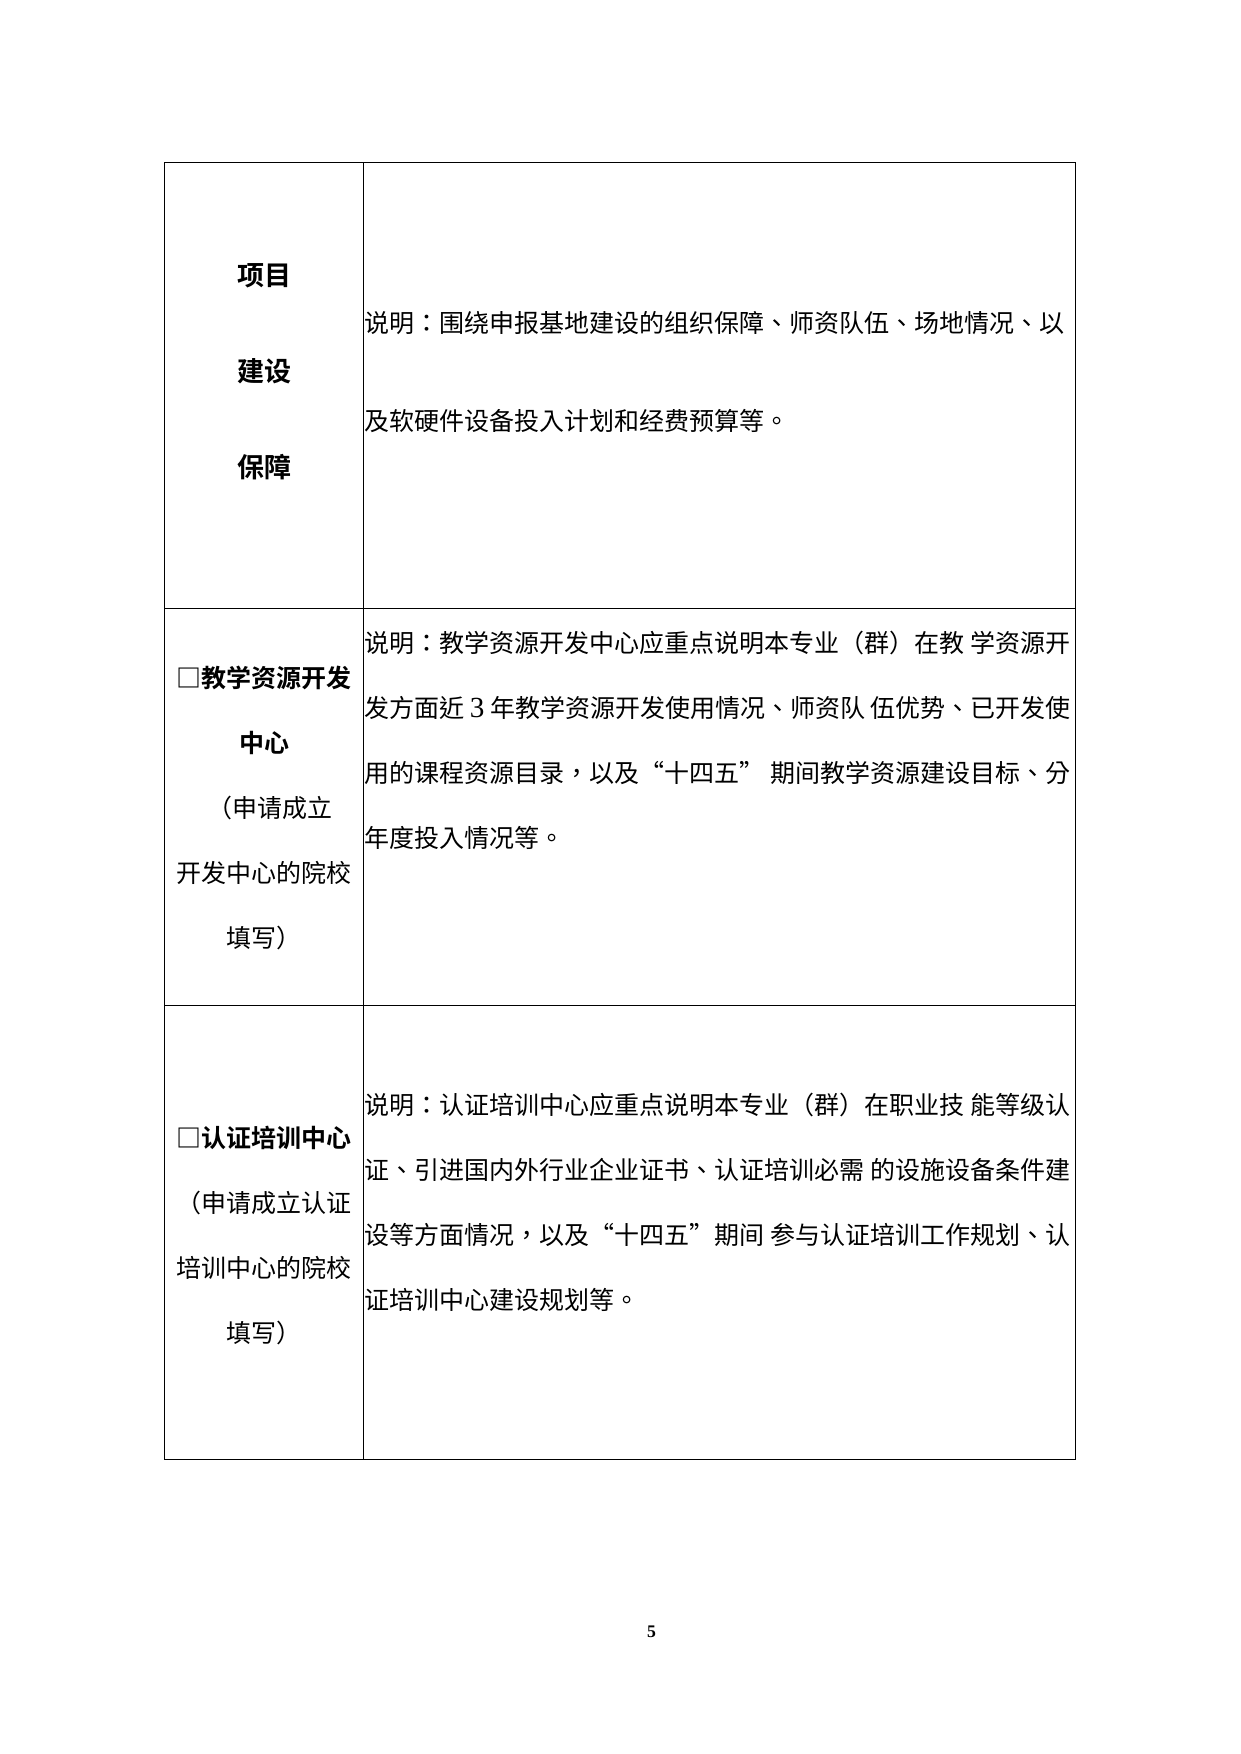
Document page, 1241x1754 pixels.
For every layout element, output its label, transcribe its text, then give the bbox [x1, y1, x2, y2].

table_cell 说明：教学资源开发中心应重点说明本专业（群）在教 学资源开发方面近3年教学资源开发使用情况、师资队 伍优势、已开发使用的课程资源目录，以及“十四五” 期间教学资源建设目标、分年度投入情况等。 [364, 609, 1075, 1005]
table_cell 说明：认证培训中心应重点说明本专业（群）在职业技 能等级认证、引进国内外行业企业证书、认证培训必需 的设施设备条件建设等方面情况，以及“十四五”期间 参与认证培训工作规划、认证培训中心建设规划等。 [364, 1006, 1075, 1459]
table_header 项目 建设 保障 [165, 163, 363, 608]
table_cell □教学资源开发中心 （申请成立 开发中心的院校填写） [165, 609, 363, 1005]
table_header 说明：围绕申报基地建设的组织保障、师资队伍、场地情况、以及软硬件设备投入计划和经费预算等。 [364, 163, 1075, 608]
table_cell □认证培训中心 （申请成立认证培训中心的院校填写） [165, 1006, 363, 1459]
